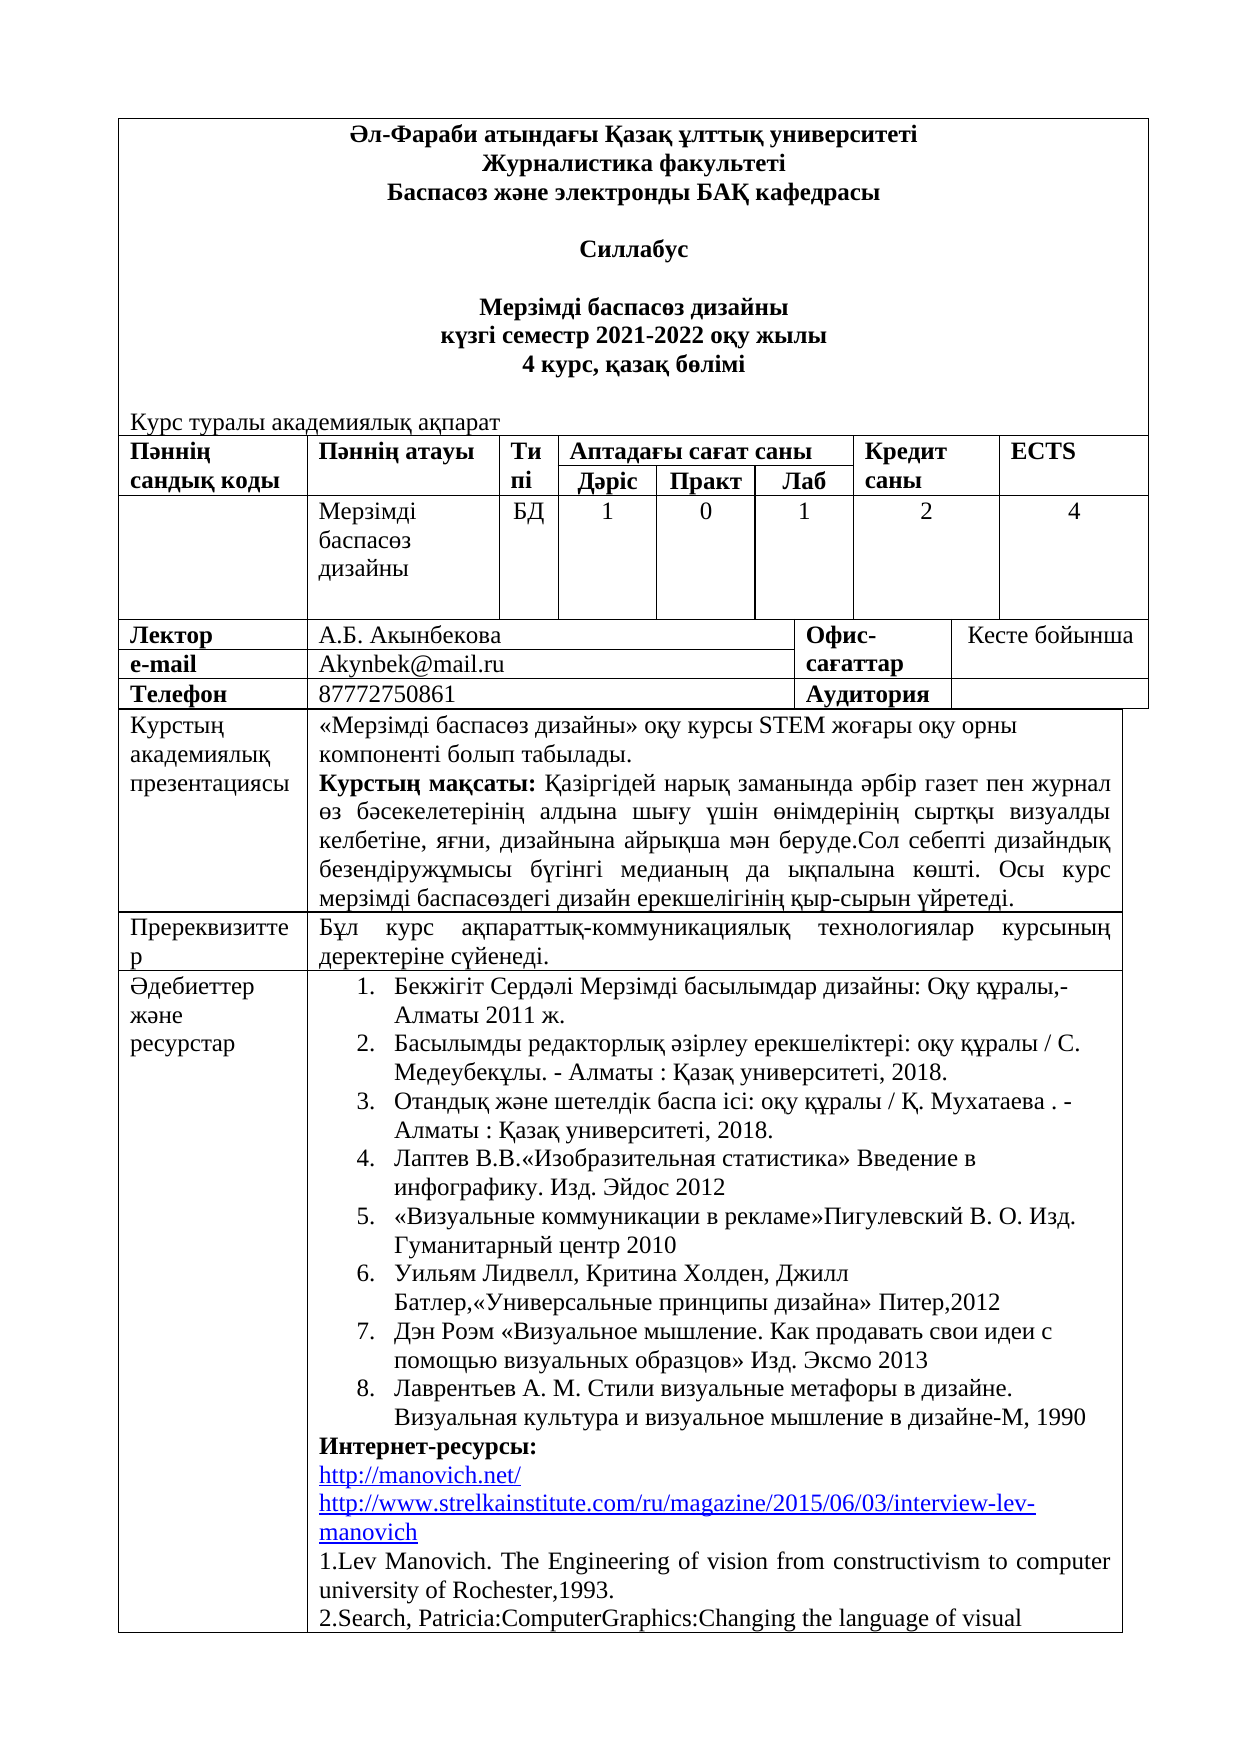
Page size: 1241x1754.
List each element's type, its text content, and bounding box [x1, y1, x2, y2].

table_cell [119, 496, 307, 619]
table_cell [308, 971, 1122, 1632]
table_cell БД [500, 496, 558, 619]
table_cell 0 [657, 496, 754, 619]
table_cell Аудитория [795, 679, 951, 708]
table_cell [952, 679, 1148, 708]
table_cell Бұл курс ақпараттық-коммуникациялық технологиялар курсының деректеріне сүйенеді. [308, 913, 1122, 970]
table_cell Мерзімді баспасөз дизайны [308, 496, 499, 619]
table_cell Кредит саны [854, 436, 999, 495]
table_cell Дәріс [559, 466, 656, 495]
table_cell Пәннің атауы [308, 436, 499, 495]
table_cell Практ [657, 466, 754, 495]
table_cell 87772750861 [308, 679, 794, 708]
table_cell 2 [854, 496, 999, 619]
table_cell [119, 971, 307, 1632]
table_header Курстың академиялық презентациясы [119, 710, 307, 911]
table_cell Пререквизиттер [119, 913, 307, 970]
table_cell ECTS [1000, 436, 1148, 495]
table_cell Аптадағы сағат саны [559, 436, 853, 465]
table_cell Типі [500, 436, 558, 495]
table_cell Лектор [119, 620, 307, 648]
table_cell 1 [756, 496, 853, 619]
table_cell Кесте бойынша [952, 620, 1148, 678]
table_cell Телефон [119, 679, 307, 708]
table_cell Офис-сағаттар [795, 620, 951, 678]
table_header «Мерзімді баспасөз дизайны» оқу курсы STEM жоғары оқу орны компоненті болып табылады. Курстың мақсаты: Қазіргідей нарық заманында әрбір газет пен журнал өз бәсекелетерінің алдына шығу үшін өнімдерінің сыртқы визуалды келбетіне, яғни, дизайнына айрықша мән беруде.Сол себепті дизайндық безендіружұмысы бүгінгі медианың да ықпалына көшті. Осы курс мерзімді баспасөздегі дизайн ерекшелігінің қыр-сырын үйретеді. [308, 710, 1122, 911]
table_header Әл-Фараби атындағы Қазақ ұлттық университеті Журналистика факультеті Баспасөз және электронды БАҚ кафедрасы Силлабус Мерзімді баспасөз дизайны күзгі семестр 2021-2022 оқу жылы 4 курс, қазақ бөлімі Курс туралы академиялық ақпарат [119, 119, 1148, 435]
table_cell А.Б. Акынбекова [308, 620, 794, 648]
table_cell Лаб [756, 466, 853, 495]
table_cell Пәннің сандық коды [119, 436, 307, 495]
table_cell e-mail [119, 650, 307, 678]
table_cell Akynbek@mail.ru [308, 650, 794, 678]
table_cell 4 [1000, 496, 1148, 619]
table_cell 1 [559, 496, 656, 619]
